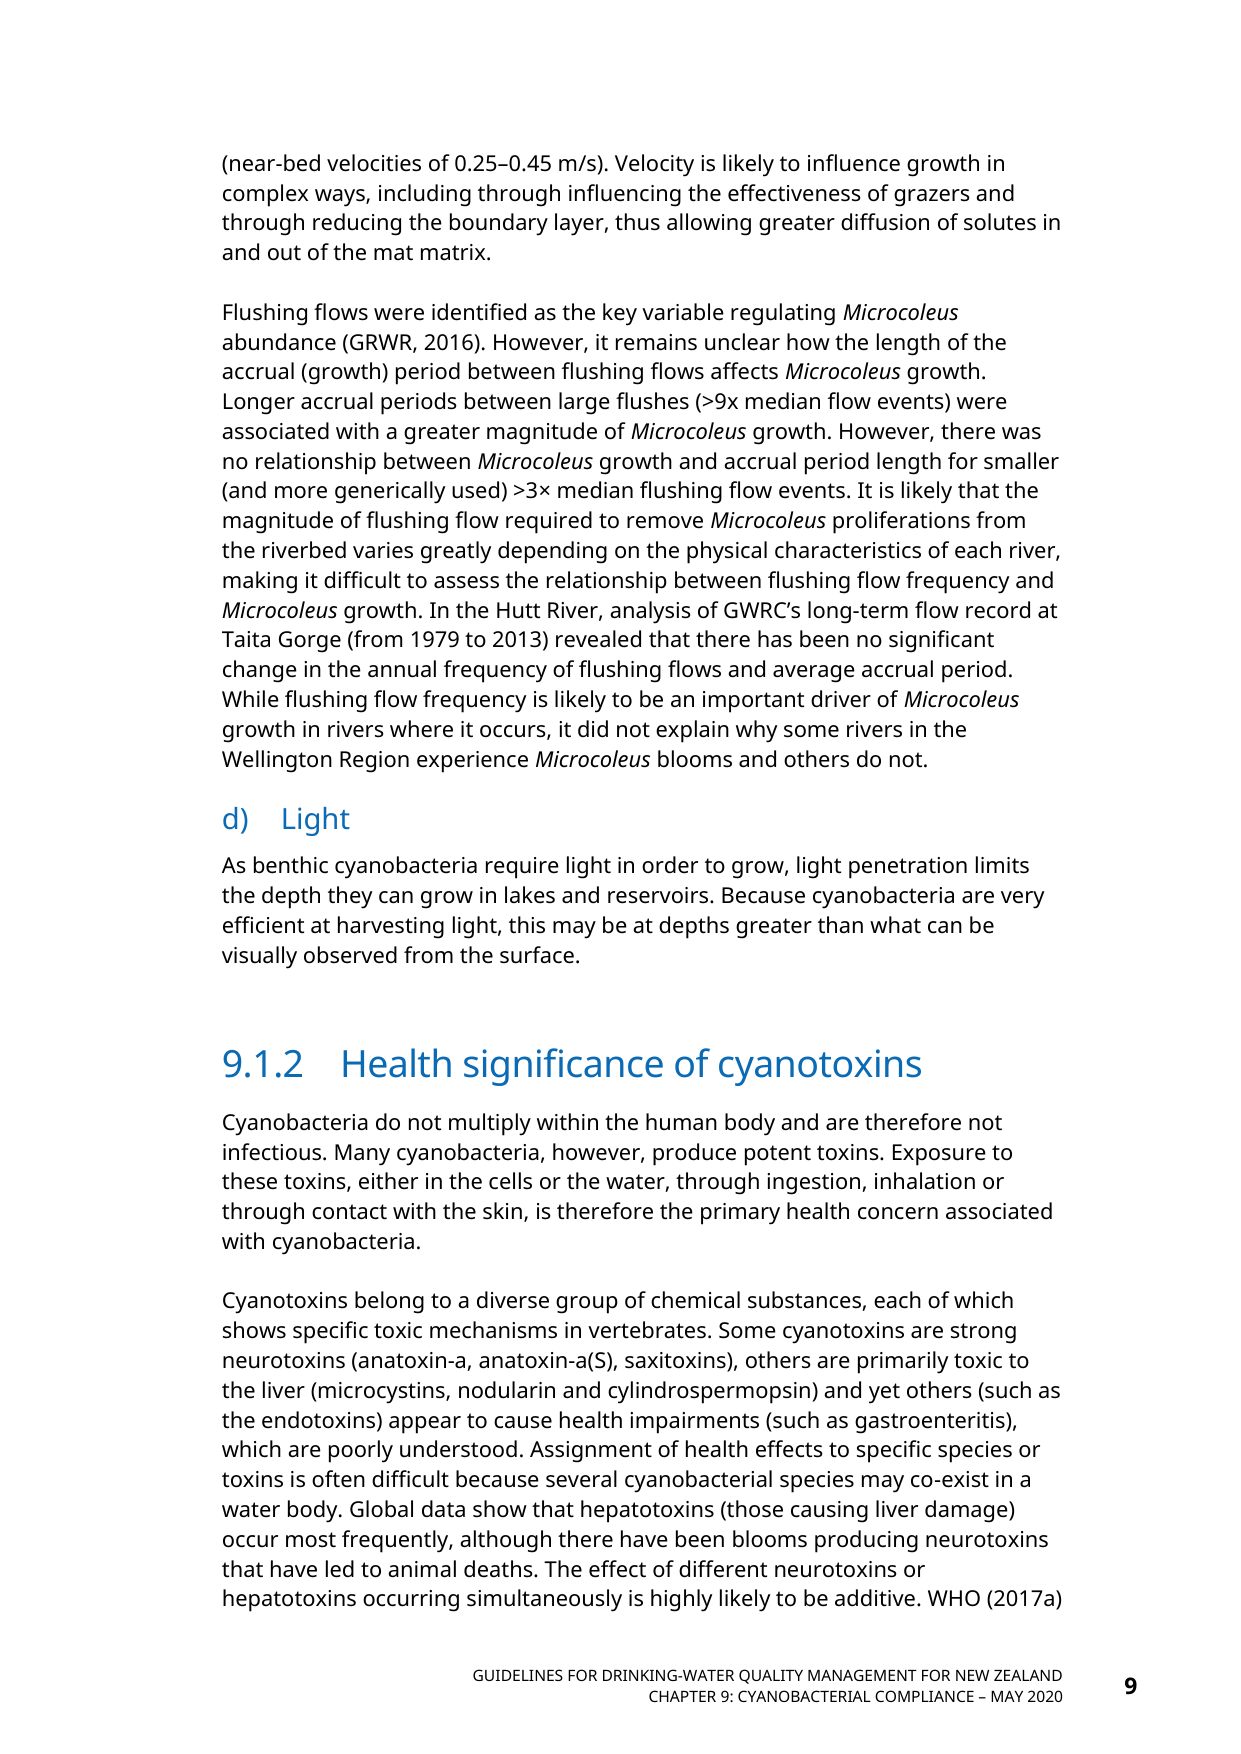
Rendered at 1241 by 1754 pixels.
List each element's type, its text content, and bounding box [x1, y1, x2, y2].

text Cyanobacteria do not multiply within the human body and are therefore not infectious. Many cyanobacteria, however, produce potent toxins. Exposure to these toxins, either in the cells or the water, through ingestion, inhalation or through contact with the skin, is therefore the primary health concern associated with cyanobacteria. [222, 1107, 1063, 1256]
text Flushing flows were identified as the key variable regulating Microcoleus abundance (GRWR, 2016). However, it remains unclear how the length of the accrual (growth) period between flushing flows affects Microcoleus growth. Longer accrual periods between large flushes (>9x median flow events) were associated with a greater magnitude of Microcoleus growth. However, there was no relationship between Microcoleus growth and accrual period length for smaller (and more generically used) >3× median flushing flow events. It is likely that the magnitude of flushing flow required to remove Microcoleus proliferations from the riverbed varies greatly depending on the physical characteristics of each river, making it difficult to assess the relationship between flushing flow frequency and Microcoleus growth. In the Hutt River, analysis of GWRC’s long-term flow record at Taita Gorge (from 1979 to 2013) revealed that there has been no significant change in the annual frequency of flushing flows and average accrual period. While flushing flow frequency is likely to be an important driver of Microcoleus growth in rivers where it occurs, it did not explain why some rivers in the Wellington Region experience Microcoleus blooms and others do not. [222, 297, 1063, 773]
text As benthic cyanobacteria require light in order to grow, light penetration limits the depth they can grow in lakes and reservoirs. Because cyanobacteria are very efficient at harvesting light, this may be at depths greater than what can be visually observed from the surface. [222, 851, 1063, 970]
subtitle d) Light [222, 798, 1063, 838]
subtitle Health significance of cyanotoxins [222, 1037, 1063, 1088]
